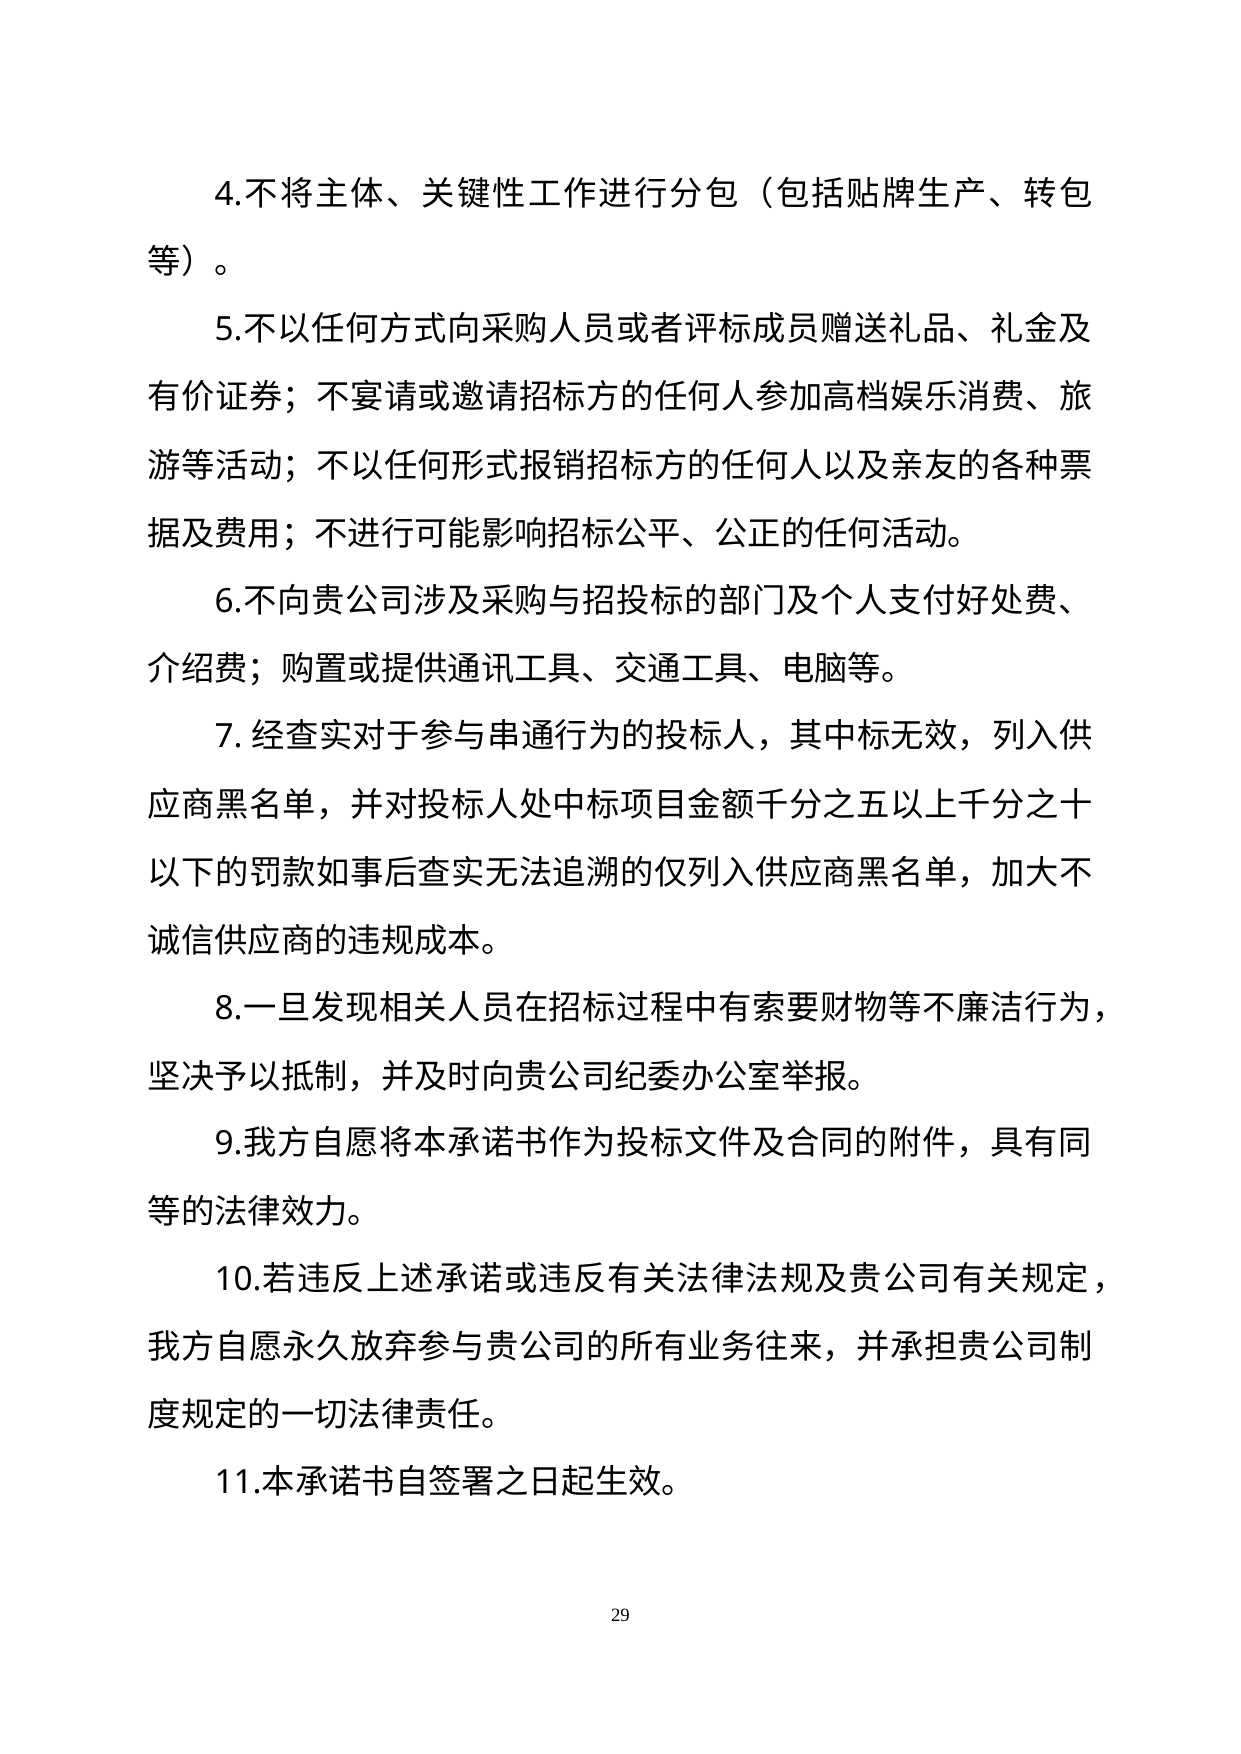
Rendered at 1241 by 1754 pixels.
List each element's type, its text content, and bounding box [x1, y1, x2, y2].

text 9.我方自愿将本承诺书作为投标文件及合同的附件，具有同等的法律效力。 [148, 1111, 1092, 1238]
text 10.若违反上述承诺或违反有关法律法规及贵公司有关规定，我方自愿永久放弃参与贵公司的所有业务往来，并承担贵公司制度规定的一切法律责任。 [148, 1246, 1092, 1442]
text 4.不将主体、关键性工作进行分包（包括贴牌生产、转包等）。 [148, 161, 1092, 289]
text 11.本承诺书自签署之日起生效。 [148, 1449, 1092, 1509]
text 6.不向贵公司涉及采购与招投标的部门及个人支付好处费、介绍费；购置或提供通讯工具、交通工具、电脑等。 [148, 568, 1092, 696]
text 7. 经查实对于参与串通行为的投标人，其中标无效，列入供应商黑名单，并对投标人处中标项目金额千分之五以上千分之十以下的罚款如事后查实无法追溯的仅列入供应商黑名单，加大不诚信供应商的违规成本。 [148, 703, 1092, 968]
text 8.一旦发现相关人员在招标过程中有索要财物等不廉洁行为，坚决予以抵制，并及时向贵公司纪委办公室举报。 [148, 975, 1092, 1103]
text 5.不以任何方式向采购人员或者评标成员赠送礼品、礼金及有价证券；不宴请或邀请招标方的任何人参加高档娱乐消费、旅游等活动；不以任何形式报销招标方的任何人以及亲友的各种票据及费用；不进行可能影响招标公平、公正的任何活动。 [148, 296, 1092, 561]
